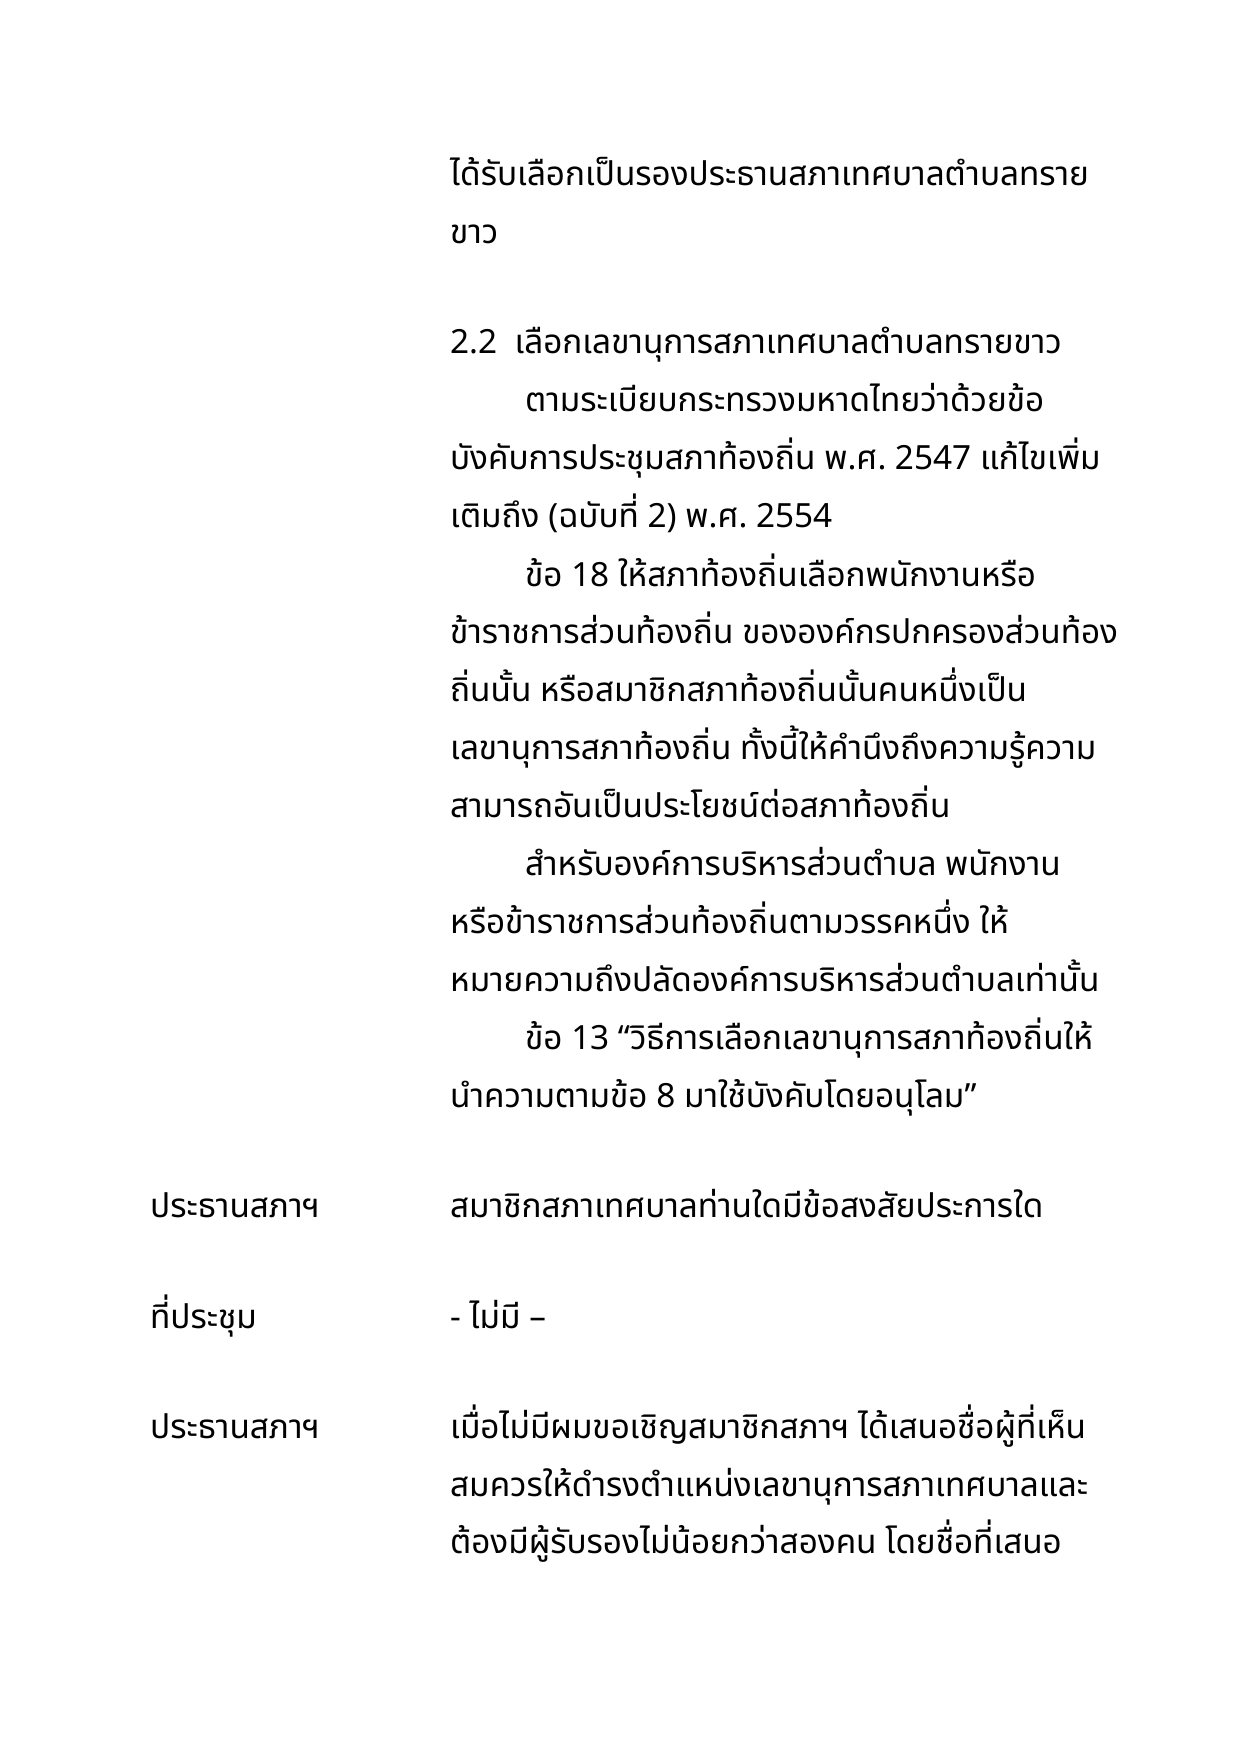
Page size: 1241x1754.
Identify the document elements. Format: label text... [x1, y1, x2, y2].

text ตามระเบียบกระทรวงมหาดไทยว่าด้วยข้อบังคับการประชุมสภาท้องถิ่น พ.ศ. 2547 แก้ไขเพิ่มเติมถึง (ฉบับที่ 2) พ.ศ. 2554 [150, 376, 1122, 543]
text ที่ประชุม - ไม่มี – [150, 1292, 1122, 1343]
text สำหรับองค์การบริหารส่วนตำบล พนักงาน หรือข้าราชการส่วนท้องถิ่นตามวรรคหนึ่ง ให้หมายความถึงปลัดองค์การบริหารส่วนตำบลเท่านั้น [150, 840, 1122, 1006]
text 2.2 เลือกเลขานุการสภาเทศบาลตำบลทรายขาว [150, 318, 1122, 369]
text ได้รับเลือกเป็นรองประธานสภาเทศบาลตำบลทรายขาว [150, 150, 1122, 258]
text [150, 1403, 1122, 1569]
text ข้อ 13 “วิธีการเลือกเลขานุการสภาท้องถิ่นให้นำความตามข้อ 8 มาใช้บังคับโดยอนุโลม” [150, 1014, 1122, 1123]
text ข้อ 18 ให้สภาท้องถิ่นเลือกพนักงานหรือข้าราชการส่วนท้องถิ่น ขององค์กรปกครองส่วนท้องถิ่นนั้น หรือสมาชิกสภาท้องถิ่นนั้นคนหนึ่งเป็นเลขานุการสภาท้องถิ่น ทั้งนี้ให้คำนึงถึงความรู้ความสามารถอันเป็นประโยชน์ต่อสภาท้องถิ่น [150, 550, 1122, 833]
text ประธานสภาฯ สมาชิกสภาเทศบาลท่านใดมีข้อสงสัยประการใด [150, 1182, 1122, 1233]
